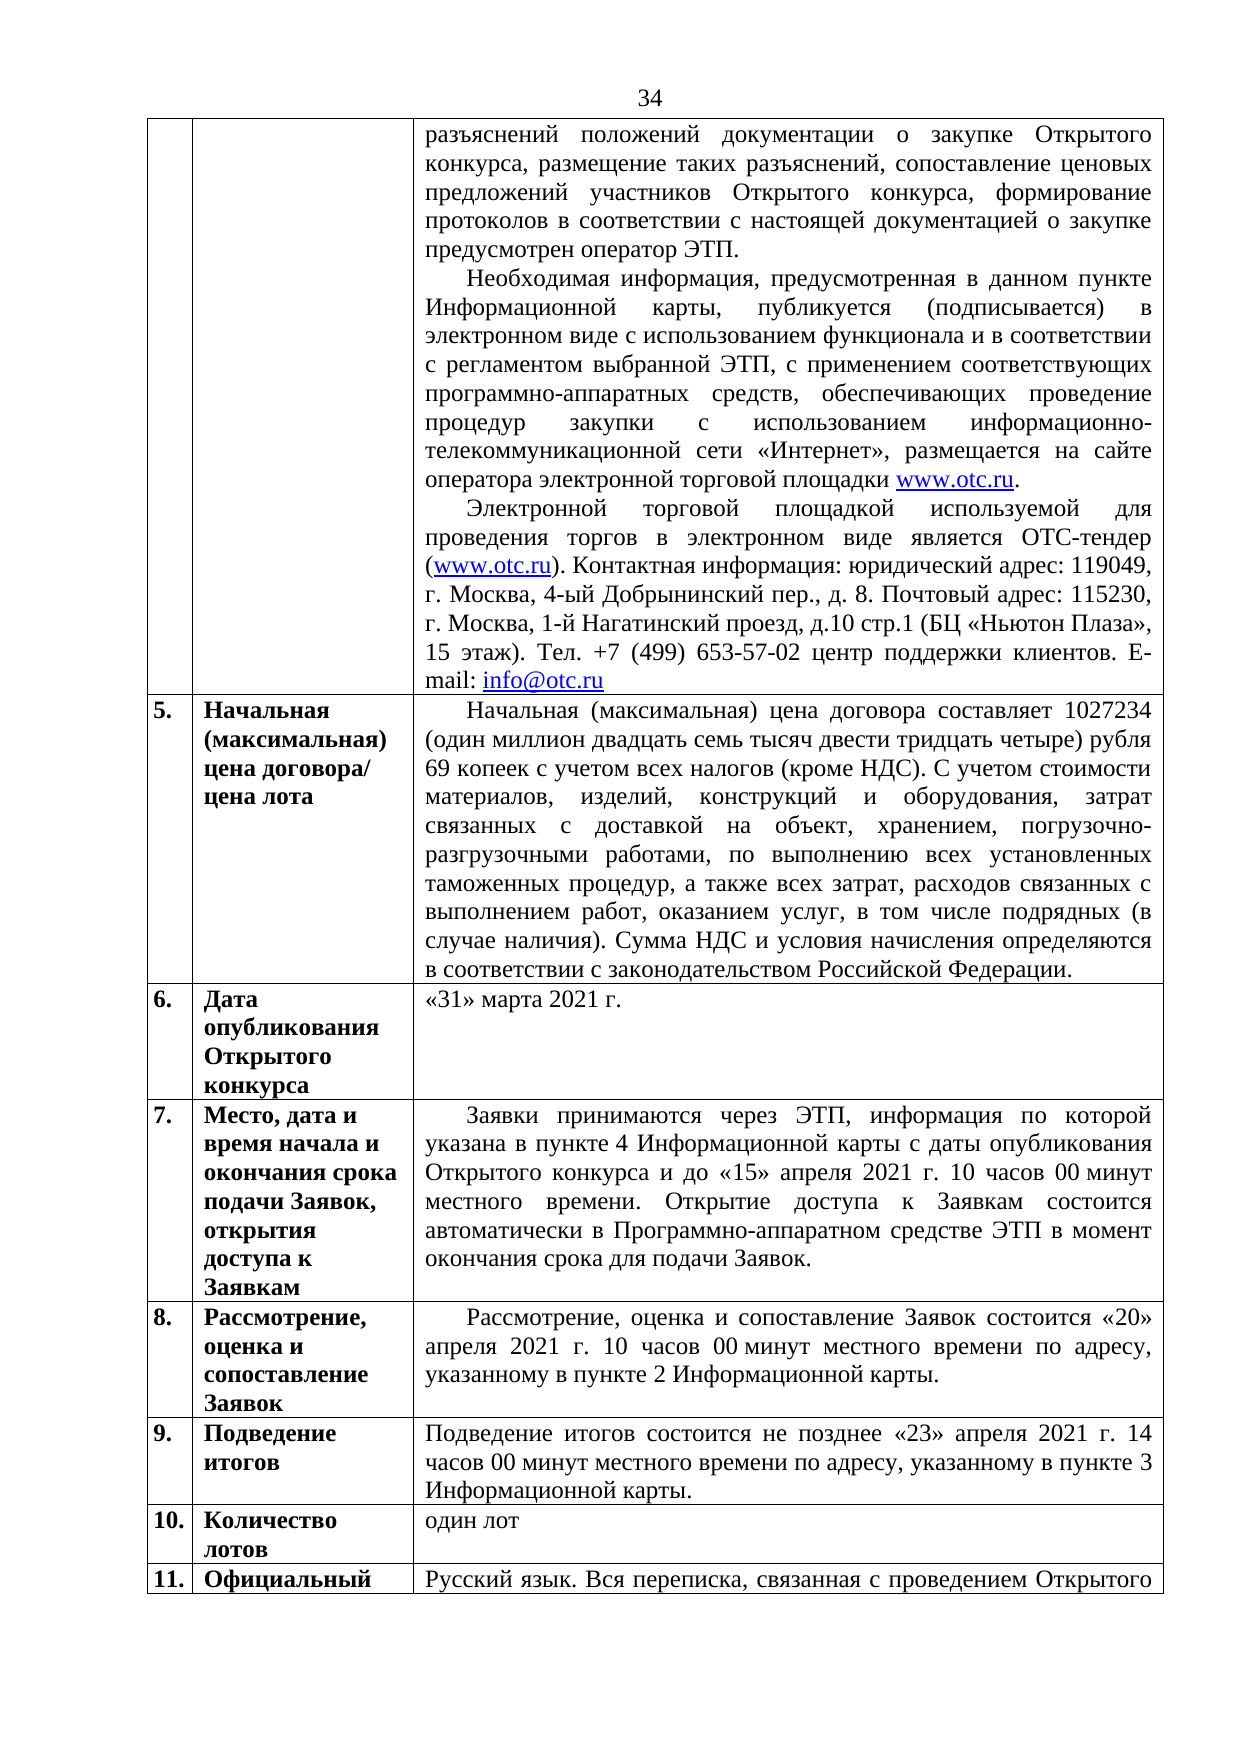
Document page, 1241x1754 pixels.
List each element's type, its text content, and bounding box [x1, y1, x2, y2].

table_cell Подведение итогов состоится не позднее «23» апреля 2021 г. 14 часов 00 минут местного времени по адресу, указанному в пункте 3 Информационной карты. [414, 1418, 1163, 1504]
table_cell Начальная (максимальная) цена договора составляет 1027234 (один миллион двадцать семь тысяч двести тридцать четыре) рубля 69 копеек с учетом всех налогов (кроме НДС). С учетом стоимости материалов, изделий, конструкций и оборудования, затрат связанных с доставкой на объект, хранением, погрузочно-разгрузочными работами, по выполнению всех установленных таможенных процедур, а также всех затрат, расходов связанных с выполнением работ, оказанием услуг, в том числе подрядных (в случае наличия). Сумма НДС и условия начисления определяются в соответствии с законодательством Российской Федерации. [414, 695, 1163, 983]
table_cell 5. [148, 695, 192, 983]
table_cell Начальная (максимальная) цена договора/ цена лота [193, 695, 413, 983]
table_cell Место, дата и время начала и окончания срока подачи Заявок, открытия доступа к Заявкам [193, 1100, 413, 1301]
table_cell Дата опубликования Открытого конкурса [193, 984, 413, 1099]
table_cell Количество лотов [193, 1505, 413, 1563]
table_cell 10. [148, 1505, 192, 1563]
table_cell Рассмотрение, оценка и сопоставление Заявок состоится «20» апреля 2021 г. 10 часов 00 минут местного времени по адресу, указанному в пункте 2 Информационной карты. [414, 1302, 1163, 1417]
table_cell 8. [148, 1302, 192, 1417]
table_cell Подведение итогов [193, 1418, 413, 1504]
table_cell 9. [148, 1418, 192, 1504]
table_cell «31» марта 2021 г. [414, 984, 1163, 1099]
table_cell 4. [148, 119, 192, 694]
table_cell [414, 1564, 1163, 1593]
table_cell 7. [148, 1100, 192, 1301]
table_cell 11. [148, 1564, 192, 1593]
table_cell Официальный язык [193, 1564, 413, 1593]
table_cell Заявки принимаются через ЭТП, информация по которой указана в пункте 4 Информационной карты с даты опубликования Открытого конкурса и до «15» апреля 2021 г. 10 часов 00 минут местного времени. Открытие доступа к Заявкам состоится автоматически в Программно-аппаратном средстве ЭТП в момент окончания срока для подачи Заявок. [414, 1100, 1163, 1301]
table_cell один лот [414, 1505, 1163, 1563]
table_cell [414, 119, 1163, 694]
table_cell Рассмотрение, оценка и сопоставление Заявок [193, 1302, 413, 1417]
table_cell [193, 119, 413, 694]
table_cell 6. [148, 984, 192, 1099]
